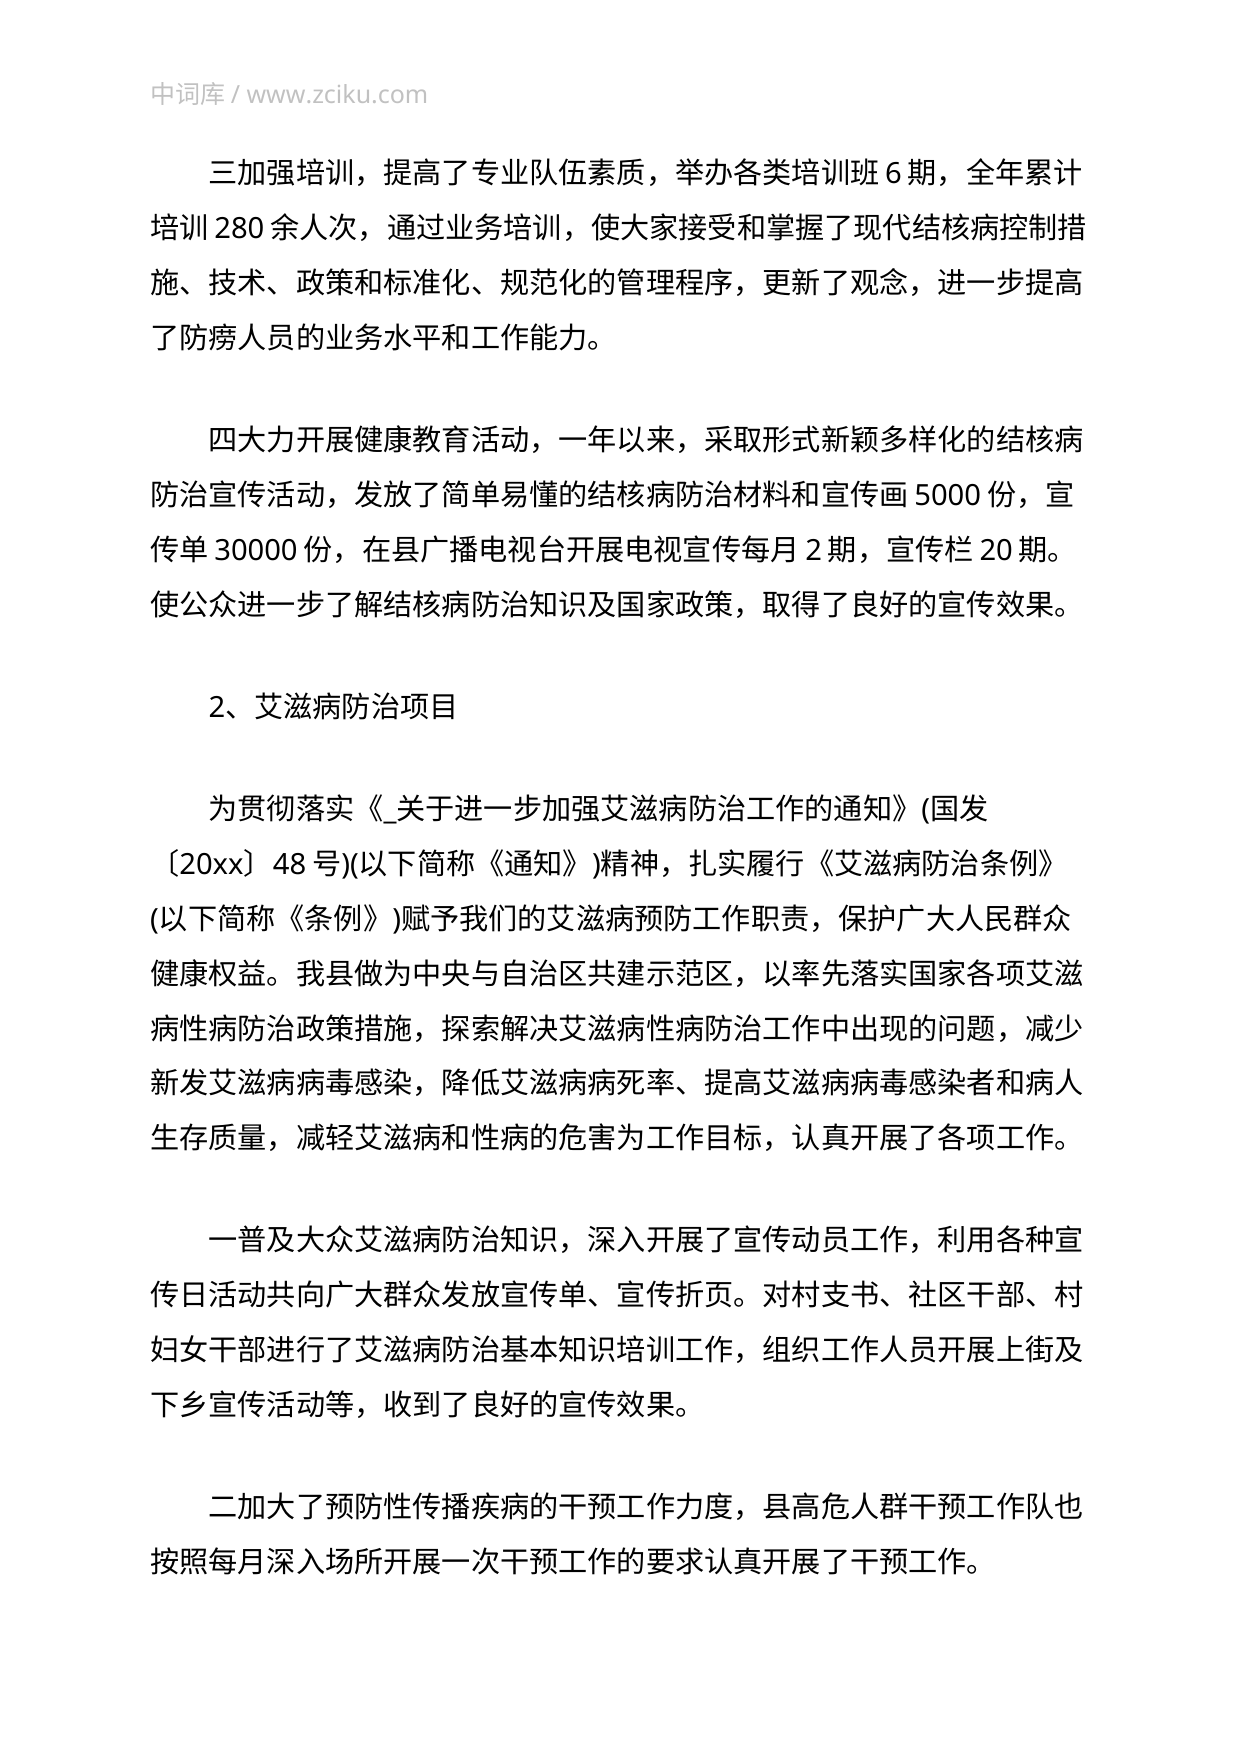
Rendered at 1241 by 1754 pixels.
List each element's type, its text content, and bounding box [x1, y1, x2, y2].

text 三加强培训，提高了专业队伍素质，举办各类培训班6期，全年累计培训280余人次，通过业务培训，使大家接受和掌握了现代结核病控制措施、技术、政策和标准化、规范化的管理程序，更新了观念，进一步提高了防痨人员的业务水平和工作能力。 [150, 150, 1090, 357]
text 2、艾滋病防治项目 [150, 683, 1090, 726]
text 为贯彻落实《_关于进一步加强艾滋病防治工作的通知》(国发〔20xx〕48号)(以下简称《通知》)精神，扎实履行《艾滋病防治条例》(以下简称《条例》)赋予我们的艾滋病预防工作职责，保护广大人民群众健康权益。我县做为中央与自治区共建示范区，以率先落实国家各项艾滋病性病防治政策措施，探索解决艾滋病性病防治工作中出现的问题，减少新发艾滋病病毒感染，降低艾滋病病死率、提高艾滋病病毒感染者和病人生存质量，减轻艾滋病和性病的危害为工作目标，认真开展了各项工作。 [150, 785, 1090, 1157]
text 四大力开展健康教育活动，一年以来，采取形式新颖多样化的结核病防治宣传活动，发放了简单易懂的结核病防治材料和宣传画5000份，宣传单30000份，在县广播电视台开展电视宣传每月2期，宣传栏20期。使公众进一步了解结核病防治知识及国家政策，取得了良好的宣传效果。 [150, 417, 1090, 624]
text 一普及大众艾滋病防治知识，深入开展了宣传动员工作，利用各种宣传日活动共向广大群众发放宣传单、宣传折页。对村支书、社区干部、村妇女干部进行了艾滋病防治基本知识培训工作，组织工作人员开展上街及下乡宣传活动等，收到了良好的宣传效果。 [150, 1217, 1090, 1424]
text 二加大了预防性传播疾病的干预工作力度，县高危人群干预工作队也按照每月深入场所开展一次干预工作的要求认真开展了干预工作。 [150, 1483, 1090, 1580]
